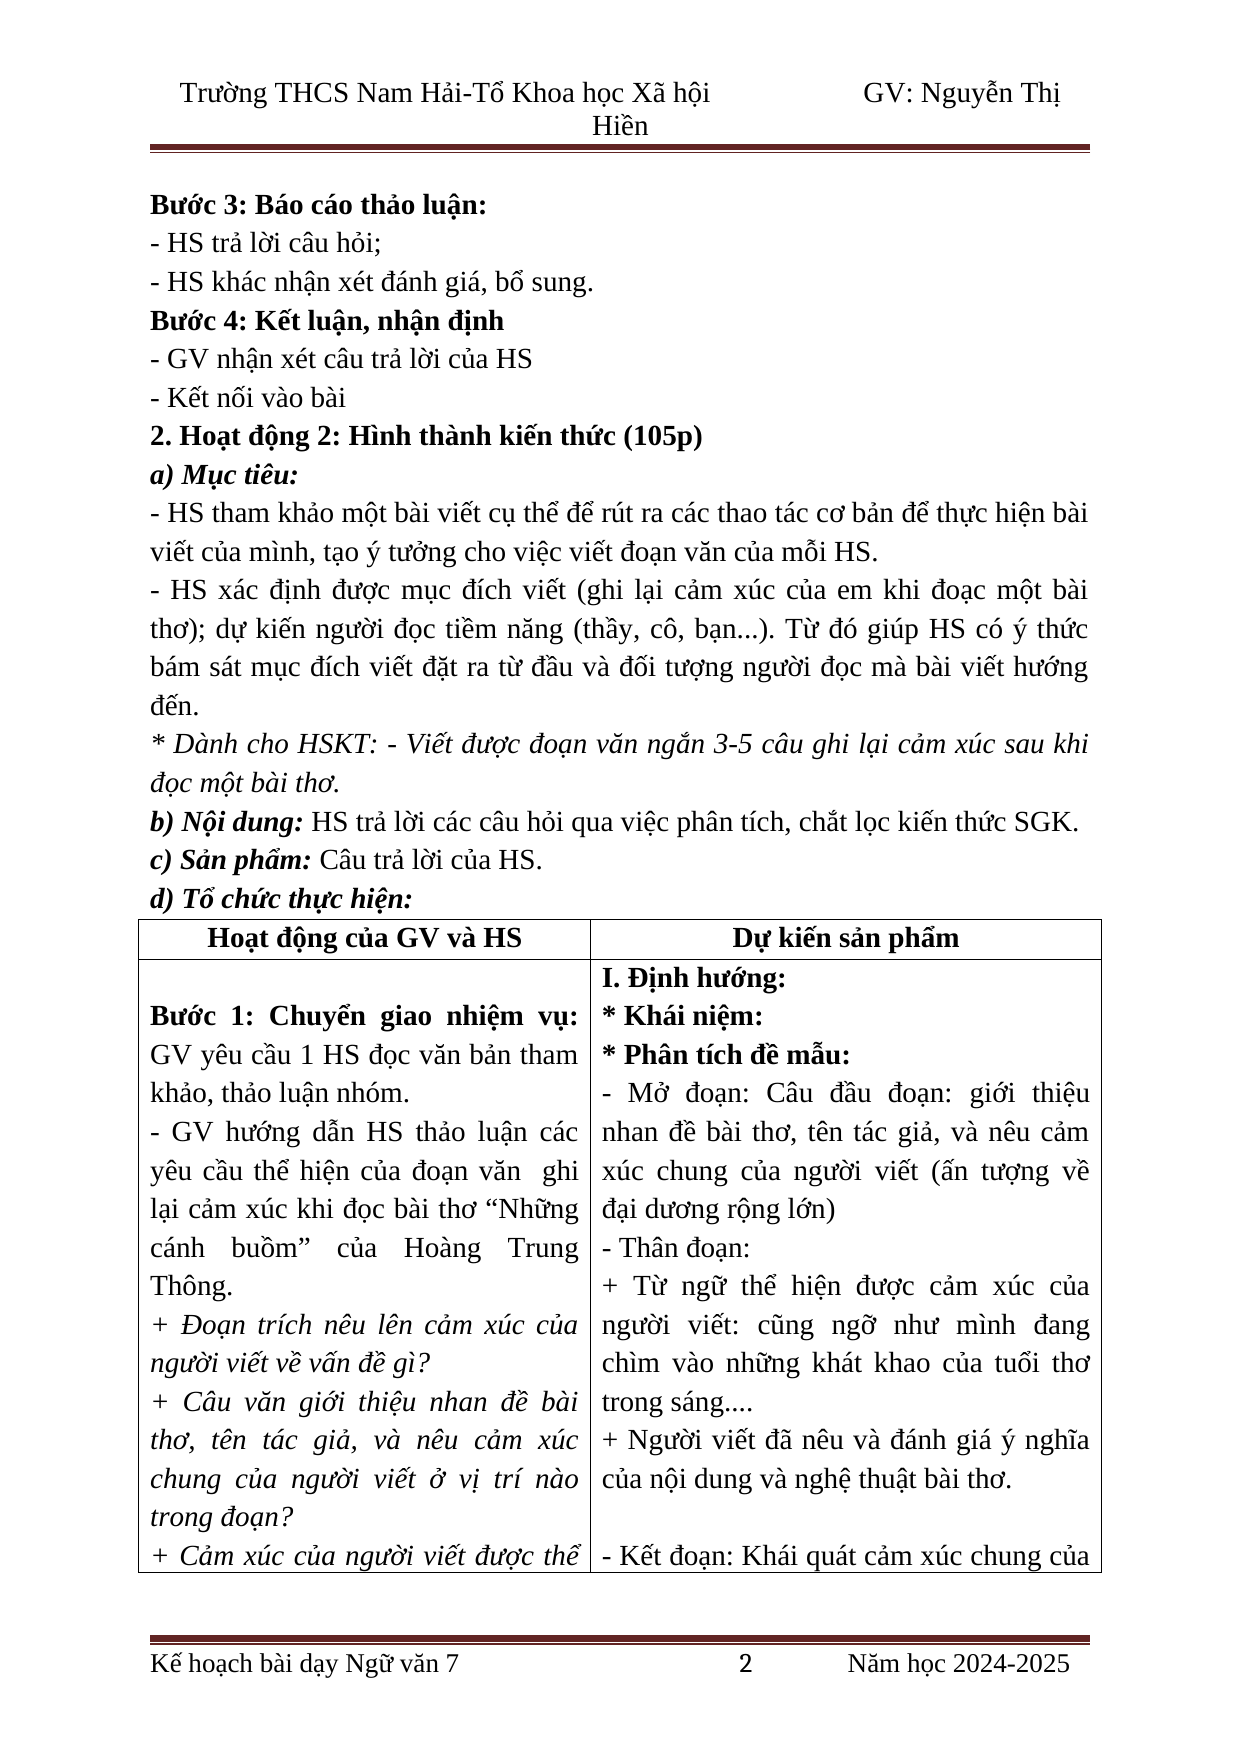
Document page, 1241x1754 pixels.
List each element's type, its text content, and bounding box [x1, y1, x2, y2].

text - HS khác nhận xét đánh giá, bổ sung. [150, 264, 1090, 298]
text c) Sản phẩm: Câu trả lời của HS. [150, 842, 1090, 876]
text * Dành cho HSKT: - Viết được đoạn văn ngắn 3-5 câu ghi lại cảm xúc sau khi đọc một bài thơ. [150, 727, 1090, 799]
table_header Hoạt động của GV và HS [139, 920, 590, 959]
table_header Dự kiến sản phẩm [591, 920, 1101, 959]
text - HS xác định được mục đích viết (ghi lại cảm xúc của em khi đoạc một bài thơ); dự kiến người đọc tiềm năng (thầy, cô, bạn...). Từ đó giúp HS có ý thức bám sát mục đích viết đặt ra từ đầu và đối tượng người đọc mà bài viết hướng đến. [150, 572, 1090, 722]
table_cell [139, 960, 590, 1572]
text - Kết nối vào bài [150, 380, 1090, 413]
text a) Mục tiêu: [150, 457, 1090, 490]
text 2. Hoạt động 2: Hình thành kiến thức (105p) [150, 418, 1090, 452]
text - HS tham khảo một bài viết cụ thể để rút ra các thao tác cơ bản để thực hiện bài viết của mình, tạo ý tưởng cho việc viết đoạn văn của mỗi HS. [150, 495, 1090, 567]
text d) Tổ chức thực hiện: [150, 881, 1090, 914]
text - GV nhận xét câu trả lời của HS [150, 341, 1090, 375]
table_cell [591, 960, 1101, 1572]
text b) Nội dung: HS trả lời các câu hỏi qua việc phân tích, chắt lọc kiến thức SGK. [150, 804, 1090, 837]
text Bước 3: Báo cáo thảo luận: [150, 187, 1090, 221]
text Bước 4: Kết luận, nhận định [150, 303, 1090, 336]
text - HS trả lời câu hỏi; [150, 226, 1090, 259]
